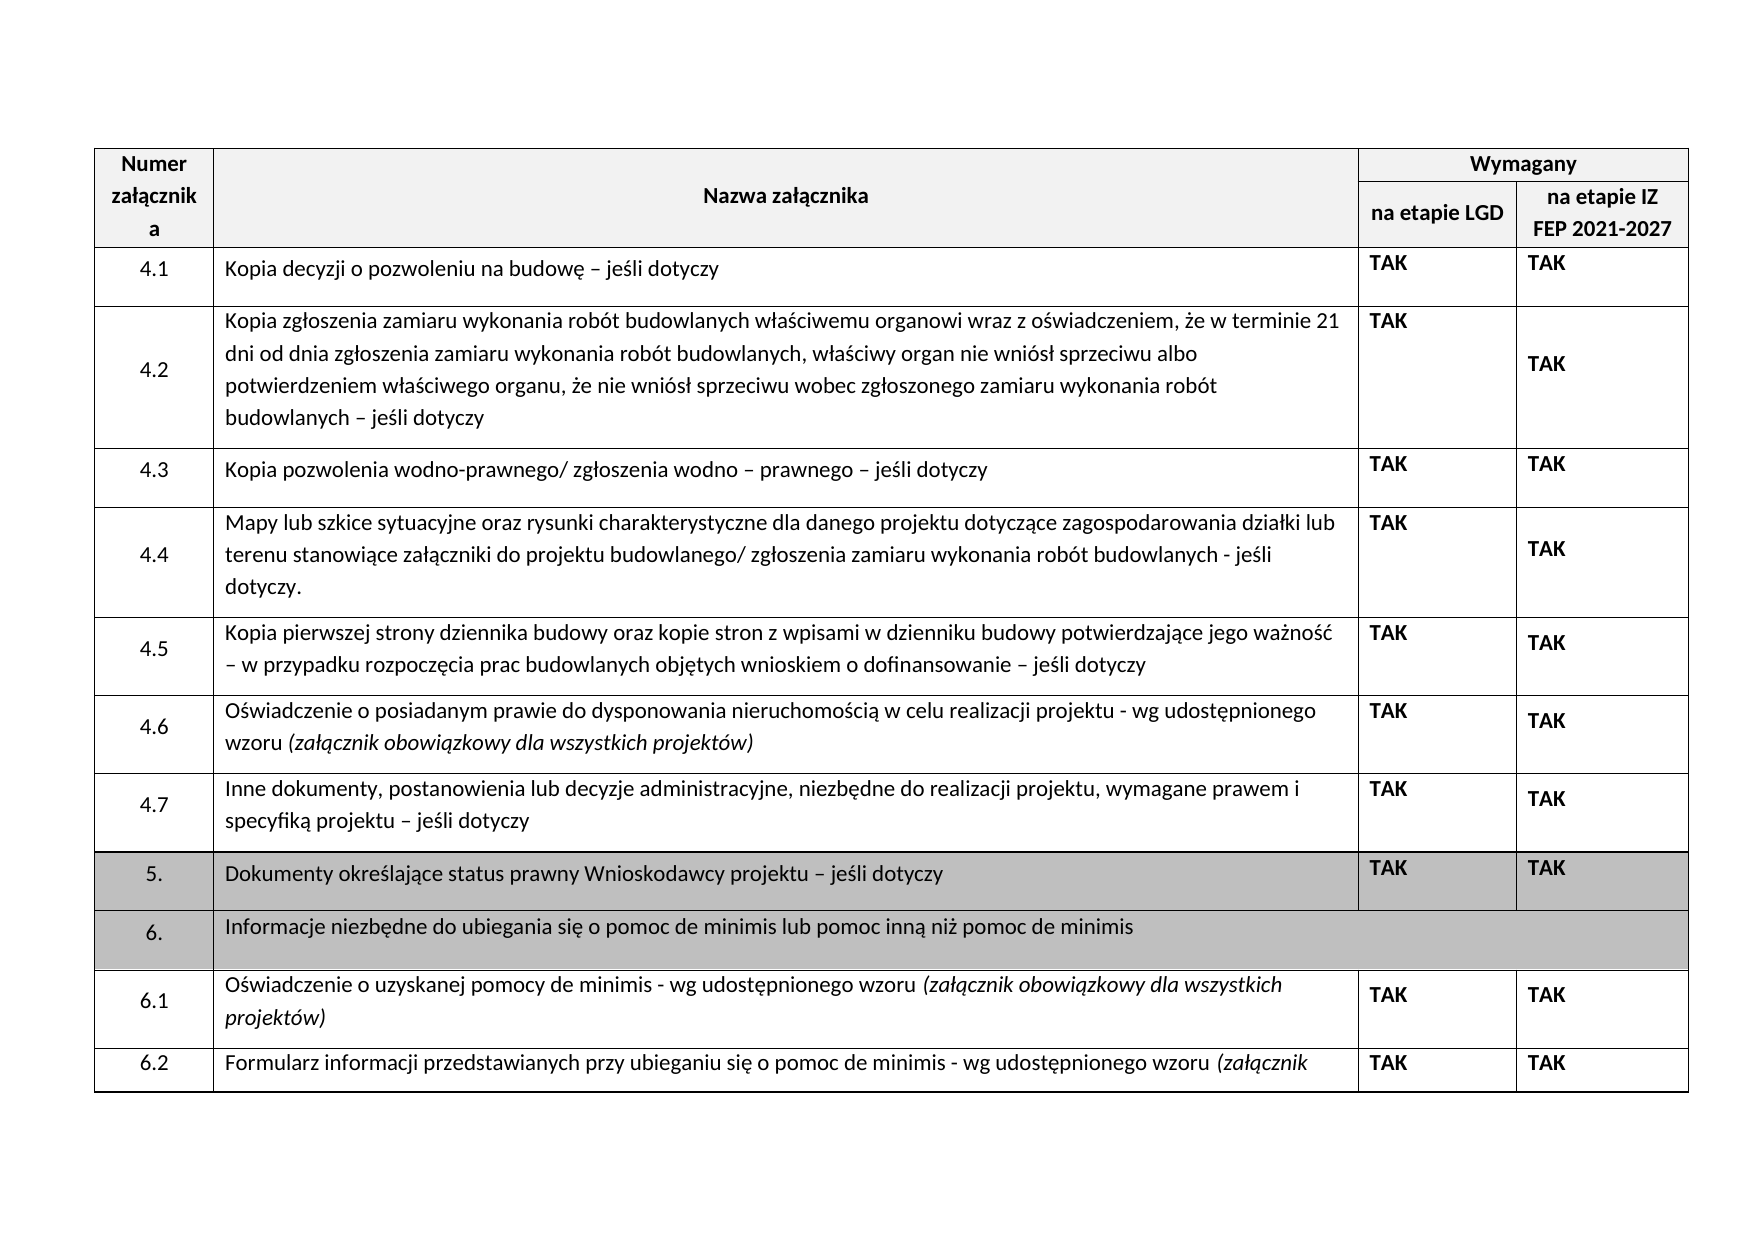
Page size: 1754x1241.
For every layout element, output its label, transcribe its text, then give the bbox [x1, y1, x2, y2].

table_cell Inne dokumenty, postanowienia lub decyzje administracyjne, niezbędne do realizacji projektu, wymagane prawem i specyfiką projektu – jeśli dotyczy [214, 774, 1358, 851]
table_cell 4.3 [95, 449, 213, 507]
table_cell TAK [1517, 1049, 1688, 1091]
table_cell Kopia zgłoszenia zamiaru wykonania robót budowlanych właściwemu organowi wraz z oświadczeniem, że w terminie 21 dni od dnia zgłoszenia zamiaru wykonania robót budowlanych, właściwy organ nie wniósł sprzeciwu albo potwierdzeniem właściwego organu, że nie wniósł sprzeciwu wobec zgłoszonego zamiaru wykonania robót budowlanych – jeśli dotyczy [214, 307, 1358, 448]
table_cell 6.2 [95, 1049, 213, 1091]
table_cell Kopia pozwolenia wodno-prawnego/ zgłoszenia wodno – prawnego – jeśli dotyczy [214, 449, 1358, 507]
table_cell TAK [1517, 696, 1688, 773]
table_cell TAK [1359, 1049, 1516, 1091]
table_cell 6.1 [95, 971, 213, 1047]
table_cell Mapy lub szkice sytuacyjne oraz rysunki charakterystyczne dla danego projektu dotyczące zagospodarowania działki lub terenu stanowiące załączniki do projektu budowlanego/ zgłoszenia zamiaru wykonania robót budowlanych - jeśli dotyczy. [214, 508, 1358, 617]
table_cell TAK [1517, 508, 1688, 617]
table_header Numer załącznika [95, 149, 213, 247]
table_cell Kopia decyzji o pozwoleniu na budowę – jeśli dotyczy [214, 248, 1358, 306]
table_cell TAK [1359, 508, 1516, 617]
table_cell TAK [1517, 774, 1688, 851]
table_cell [214, 1049, 1358, 1091]
table_cell TAK [1517, 971, 1688, 1047]
table_cell TAK [1359, 618, 1516, 695]
table_cell Dokumenty określające status prawny Wnioskodawcy projektu – jeśli dotyczy [214, 853, 1358, 910]
table_cell TAK [1517, 853, 1688, 910]
table_cell 4.2 [95, 307, 213, 448]
table_cell 4.6 [95, 696, 213, 773]
table_header Nazwa załącznika [214, 149, 1358, 247]
table_cell 4.1 [95, 248, 213, 306]
table_cell Oświadczenie o uzyskanej pomocy de minimis - wg udostępnionego wzoru (załącznik obowiązkowy dla wszystkich projektów) [214, 971, 1358, 1047]
table_cell 4.4 [95, 508, 213, 617]
table_cell TAK [1359, 449, 1516, 507]
table_cell Kopia pierwszej strony dziennika budowy oraz kopie stron z wpisami w dzienniku budowy potwierdzające jego ważność – w przypadku rozpoczęcia prac budowlanych objętych wnioskiem o dofinansowanie – jeśli dotyczy [214, 618, 1358, 695]
table_header Wymagany [1359, 149, 1688, 181]
table_cell TAK [1359, 696, 1516, 773]
table_cell Informacje niezbędne do ubiegania się o pomoc de minimis lub pomoc inną niż pomoc de minimis [214, 911, 1688, 969]
table_cell TAK [1517, 248, 1688, 306]
table_cell TAK [1359, 248, 1516, 306]
table_cell Oświadczenie o posiadanym prawie do dysponowania nieruchomością w celu realizacji projektu - wg udostępnionego wzoru (załącznik obowiązkowy dla wszystkich projektów) [214, 696, 1358, 773]
table_cell 5. [95, 853, 213, 910]
table_cell TAK [1359, 307, 1516, 448]
table_cell TAK [1517, 618, 1688, 695]
table_cell 4.7 [95, 774, 213, 851]
table_cell TAK [1359, 971, 1516, 1047]
table_cell 4.5 [95, 618, 213, 695]
table_cell TAK [1517, 449, 1688, 507]
table_cell TAK [1359, 774, 1516, 851]
table_cell na etapie LGD [1359, 182, 1516, 247]
table_cell TAK [1517, 307, 1688, 448]
table_cell TAK [1359, 853, 1516, 910]
table_cell 6. [95, 911, 213, 969]
table_cell na etapie IZ FEP 2021-2027 [1517, 182, 1688, 247]
